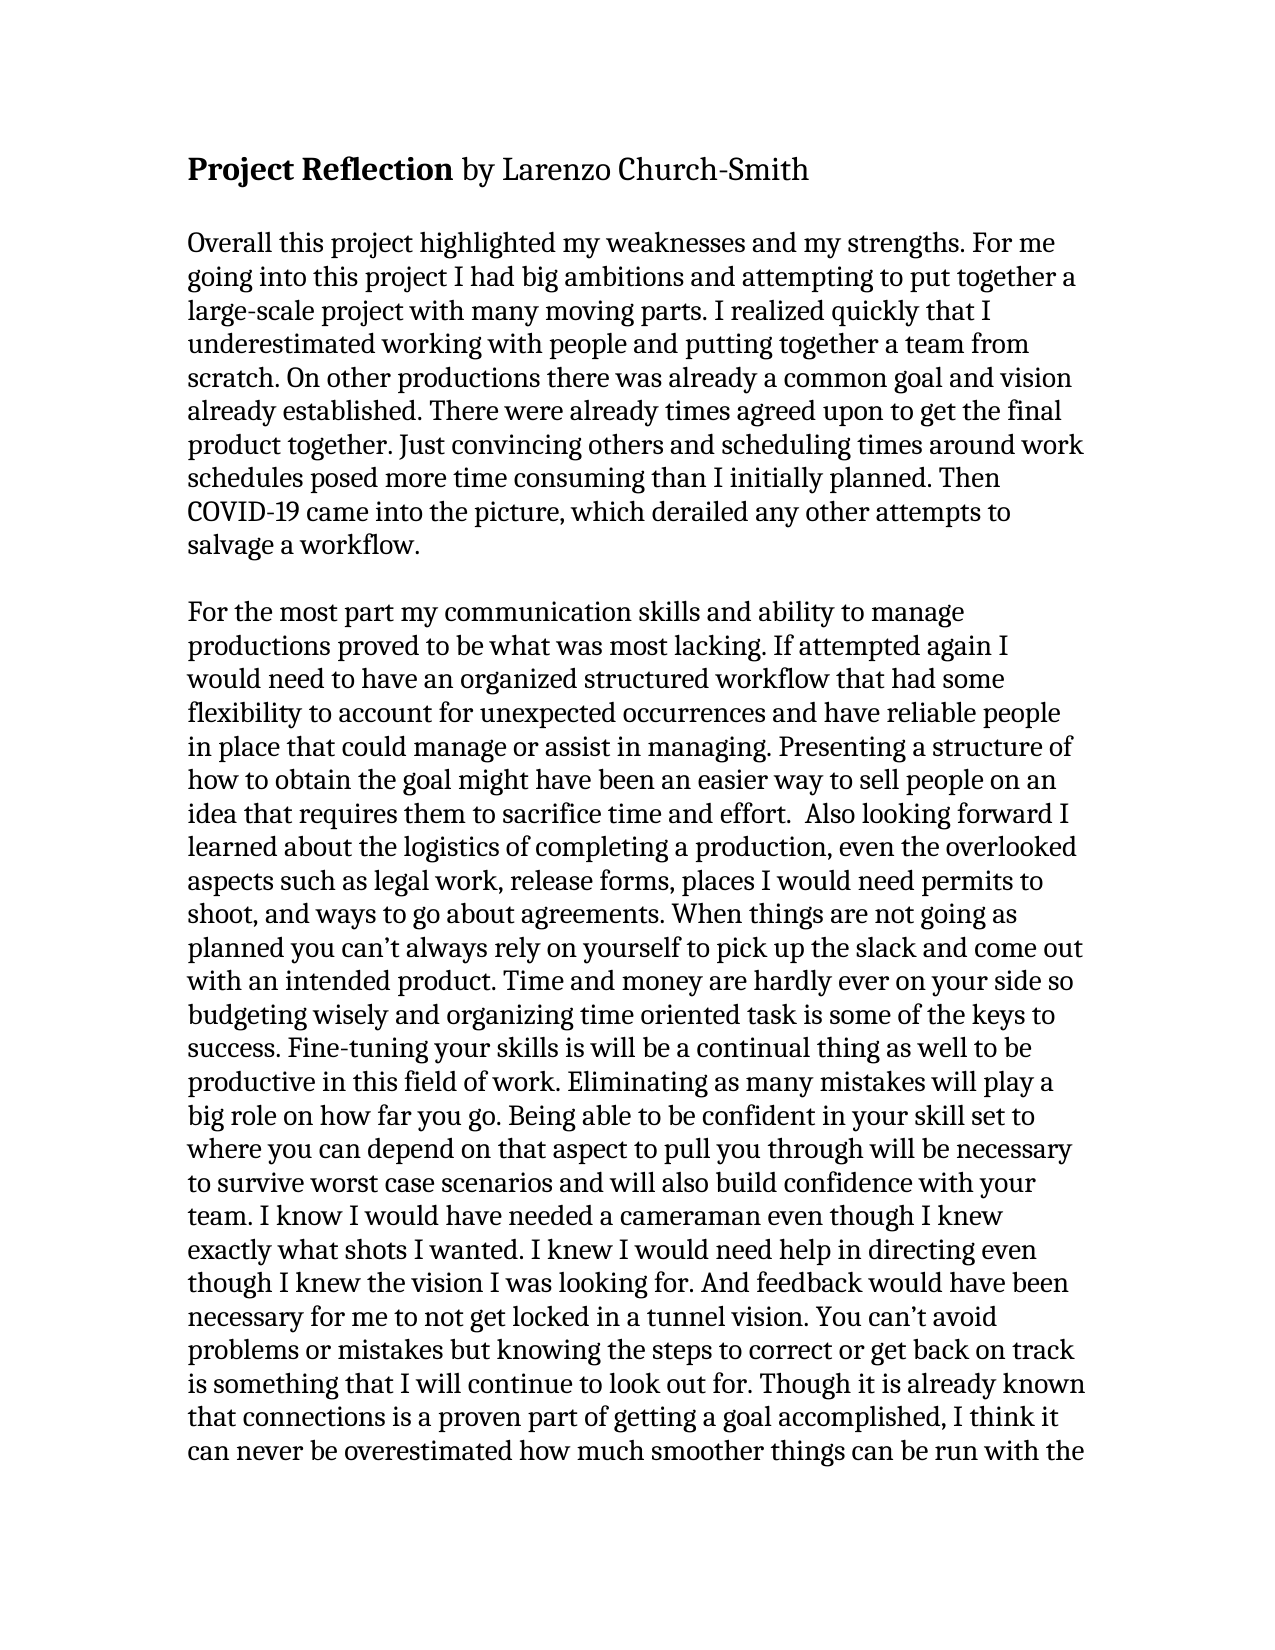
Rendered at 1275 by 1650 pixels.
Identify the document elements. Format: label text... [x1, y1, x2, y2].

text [187, 596, 1087, 1468]
text Overall this project highlighted my weaknesses and my strengths. For me going into this project I had big ambitions and attempting to put together a large-scale project with many moving parts. I realized quickly that I underestimated working with people and putting together a team from scratch. On other productions there was already a common goal and vision already established. There were already times agreed upon to get the final product together. Just convincing others and scheduling times around work schedules posed more time consuming than I initially planned. Then COVID-19 came into the picture, which derailed any other attempts to salvage a workflow. [187, 227, 1087, 562]
text Project Reflection by Larenzo Church-Smith [187, 150, 1087, 188]
